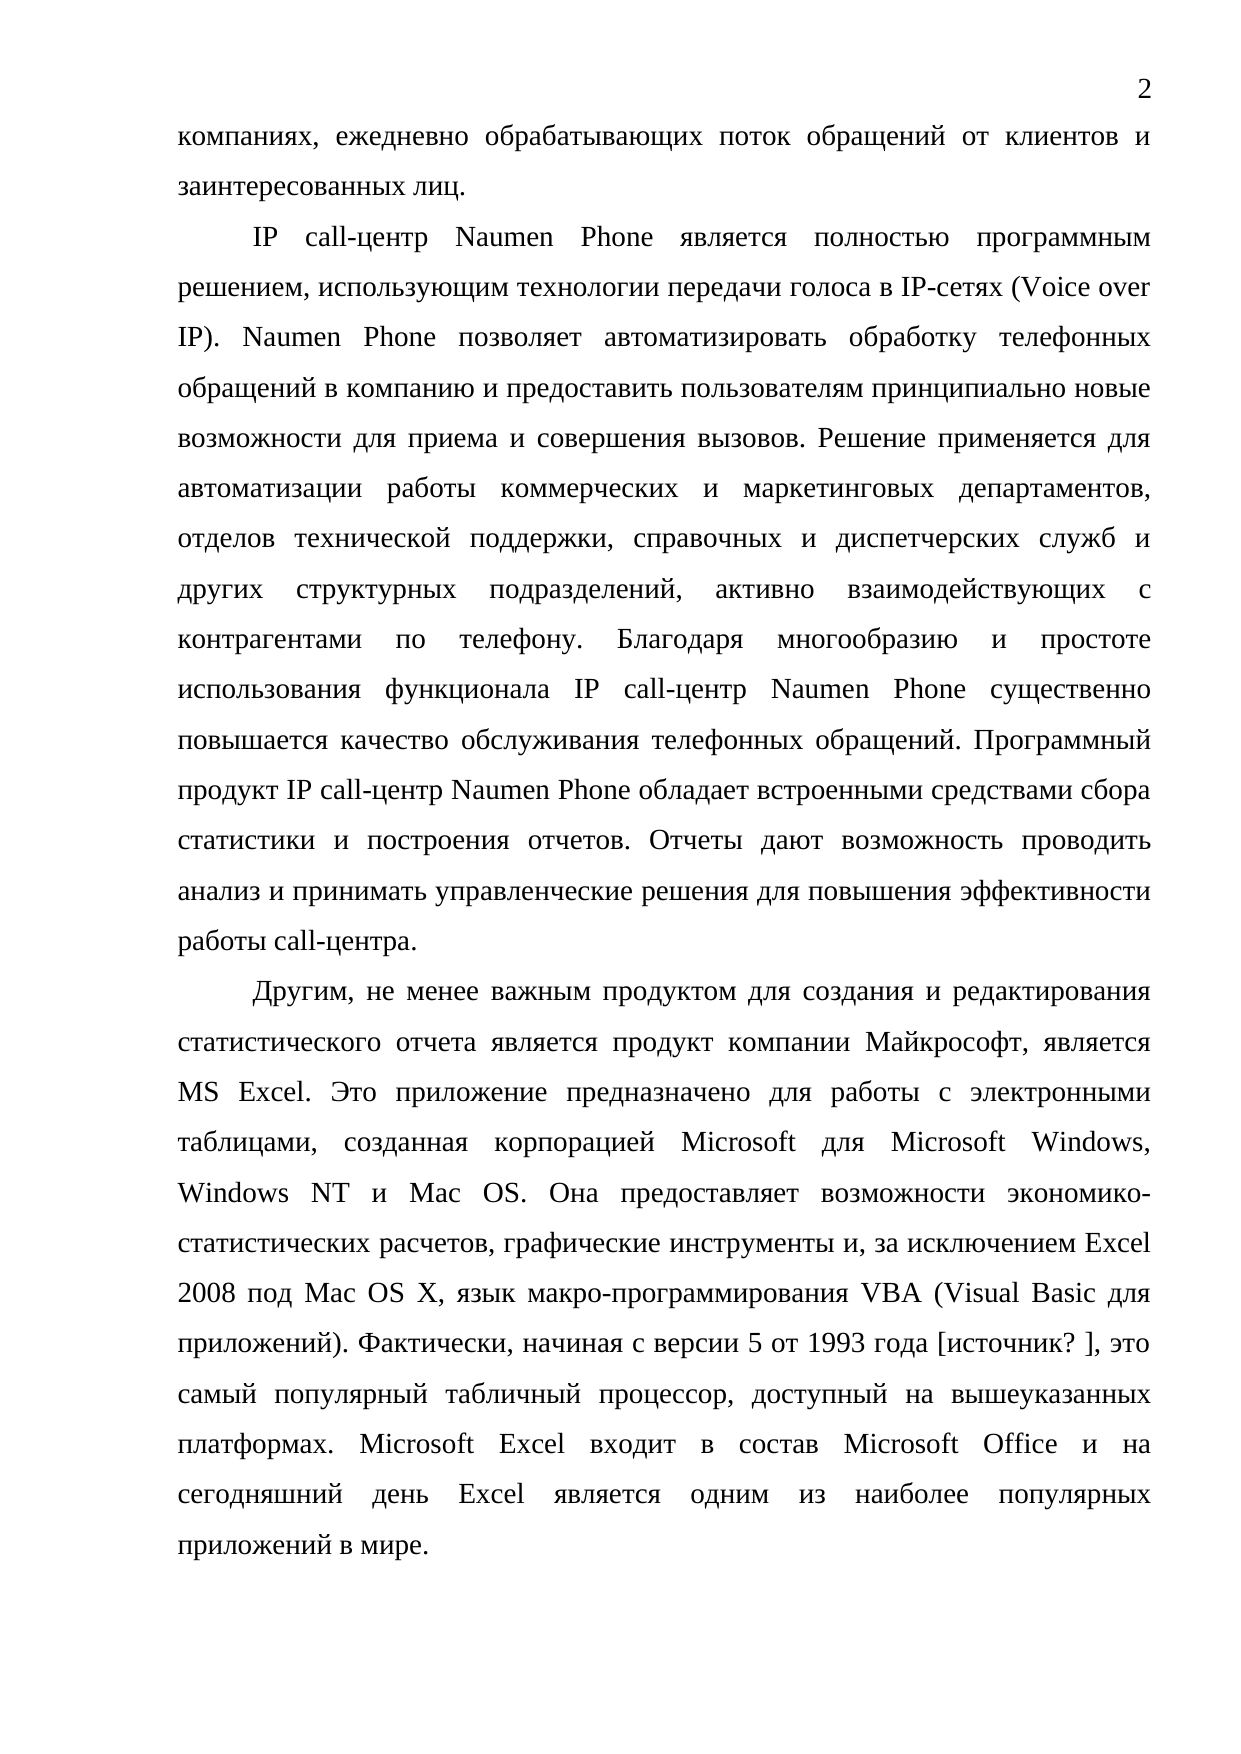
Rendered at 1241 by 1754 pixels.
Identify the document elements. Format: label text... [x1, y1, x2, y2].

text IP call-центр Naumen Phone является полностью программным решением, использующим технологии передачи голоса в IP-сетях (Voice over IP). Naumen Phone позволяет автоматизировать обработку телефонных обращений в компанию и предоставить пользователям принципиально новые возможности для приема и совершения вызовов. Решение применяется для автоматизации работы коммерческих и маркетинговых департаментов, отделов технической поддержки, справочных и диспетчерских служб и других структурных подразделений, активно взаимодействующих с контрагентами по телефону. Благодаря многообразию и простоте использования функционала IP call-центр Naumen Phone существенно повышается качество обслуживания телефонных обращений. Программный продукт IP call-центр Naumen Phone обладает встроенными средствами сбора статистики и построения отчетов. Отчеты дают возможность проводить анализ и принимать управленческие решения для повышения эффективности работы call-центра. [177, 219, 1152, 957]
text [177, 118, 1152, 202]
text Другим, не менее важным продуктом для создания и редактирования статистического отчета является продукт компании Майкрософт, является MS Excel. Это приложение предназначено для работы с электронными таблицами, созданная корпорацией Microsoft для Microsoft Windows, Windows NT и Mac OS. Она предоставляет возможности экономико-статистических расчетов, графические инструменты и, за исключением Excel 2008 под Mac OS X, язык макро-программирования VBA (Visual Basic для приложений). Фактически, начиная с версии 5 от 1993 года [источник? ], это самый популярный табличный процессор, доступный на вышеуказанных платформах. Microsoft Excel входит в состав Microsoft Office и на сегодняшний день Excel является одним из наиболее популярных приложений в мире. [177, 973, 1152, 1560]
